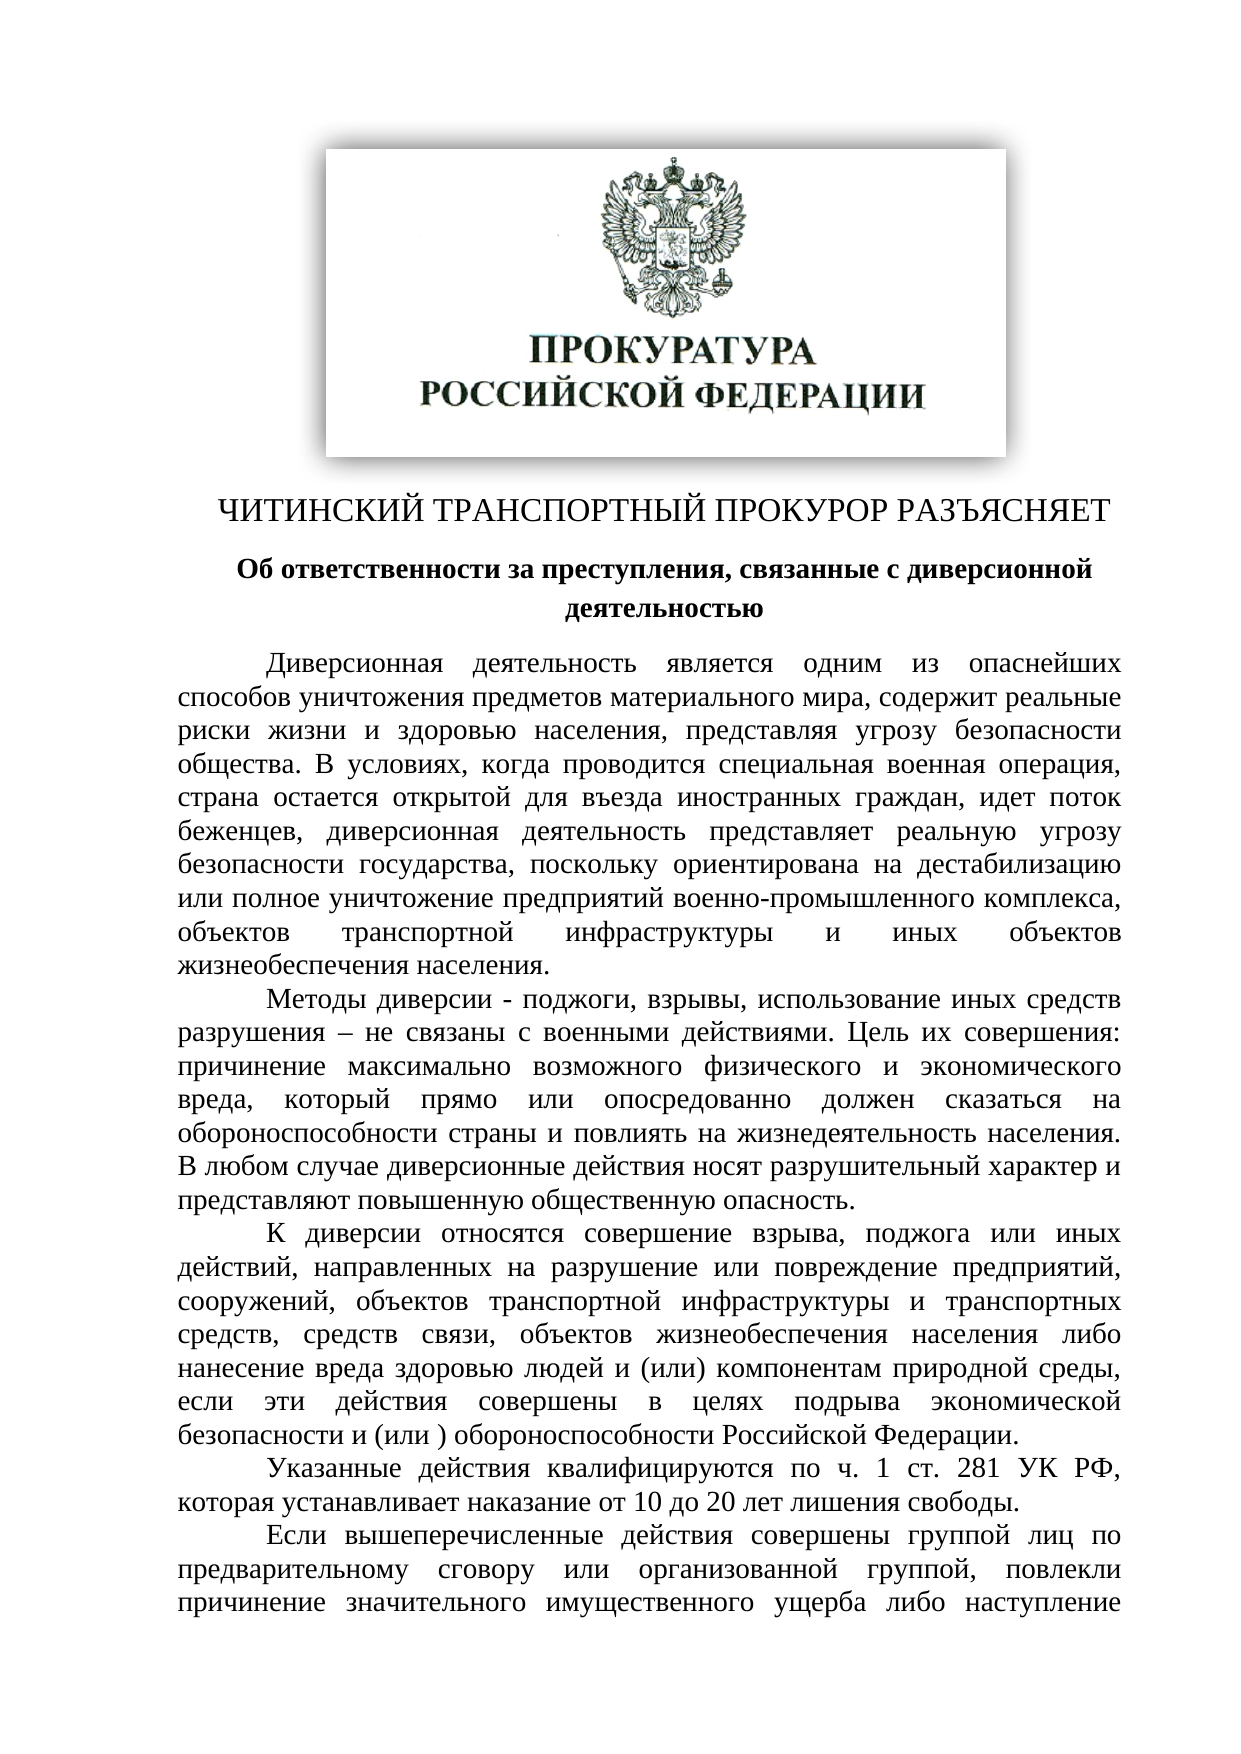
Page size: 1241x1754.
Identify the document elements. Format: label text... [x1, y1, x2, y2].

text Методы диверсии - поджоги, взрывы, использование иных средств разрушения – не связаны с военными действиями. Цель их совершения: причинение максимально возможного физического и экономического вреда, который прямо или опосредованно должен сказаться на обороноспособности страны и повлиять на жизнедеятельность населения. В любом случае диверсионные действия носят разрушительный характер и представляют повышенную общественную опасность. [177, 981, 1122, 1216]
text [177, 1517, 1122, 1618]
text Диверсионная деятельность является одним из опаснейших способов уничтожения предметов материального мира, содержит реальные риски жизни и здоровью населения, представляя угрозу безопасности общества. В условиях, когда проводится специальная военная операция, страна остается открытой для въезда иностранных граждан, идет поток беженцев, диверсионная деятельность представляет реальную угрозу безопасности государства, поскольку ориентирована на дестабилизацию или полное уничтожение предприятий военно-промышленного комплекса, объектов транспортной инфраструктуры и иных объектов жизнеобеспечения населения. [177, 645, 1122, 981]
text Указанные действия квалифицируются по ч. 1 ст. 281 УК РФ, которая устанавливает наказание от 10 до 20 лет лишения свободы. [177, 1450, 1122, 1517]
text К диверсии относятся совершение взрыва, поджога или иных действий, направленных на разрушение или повреждение предприятий, сооружений, объектов транспортной инфраструктуры и транспортных средств, средств связи, объектов жизнеобеспечения населения либо нанесение вреда здоровью людей и (или) компонентам природной среды, если эти действия совершены в целях подрыва экономической безопасности и (или ) обороноспособности Российской Федерации. [177, 1216, 1122, 1450]
text Об ответственности за преступления, связанные с диверсионной деятельностью [177, 551, 1152, 623]
picture [326, 149, 1006, 457]
